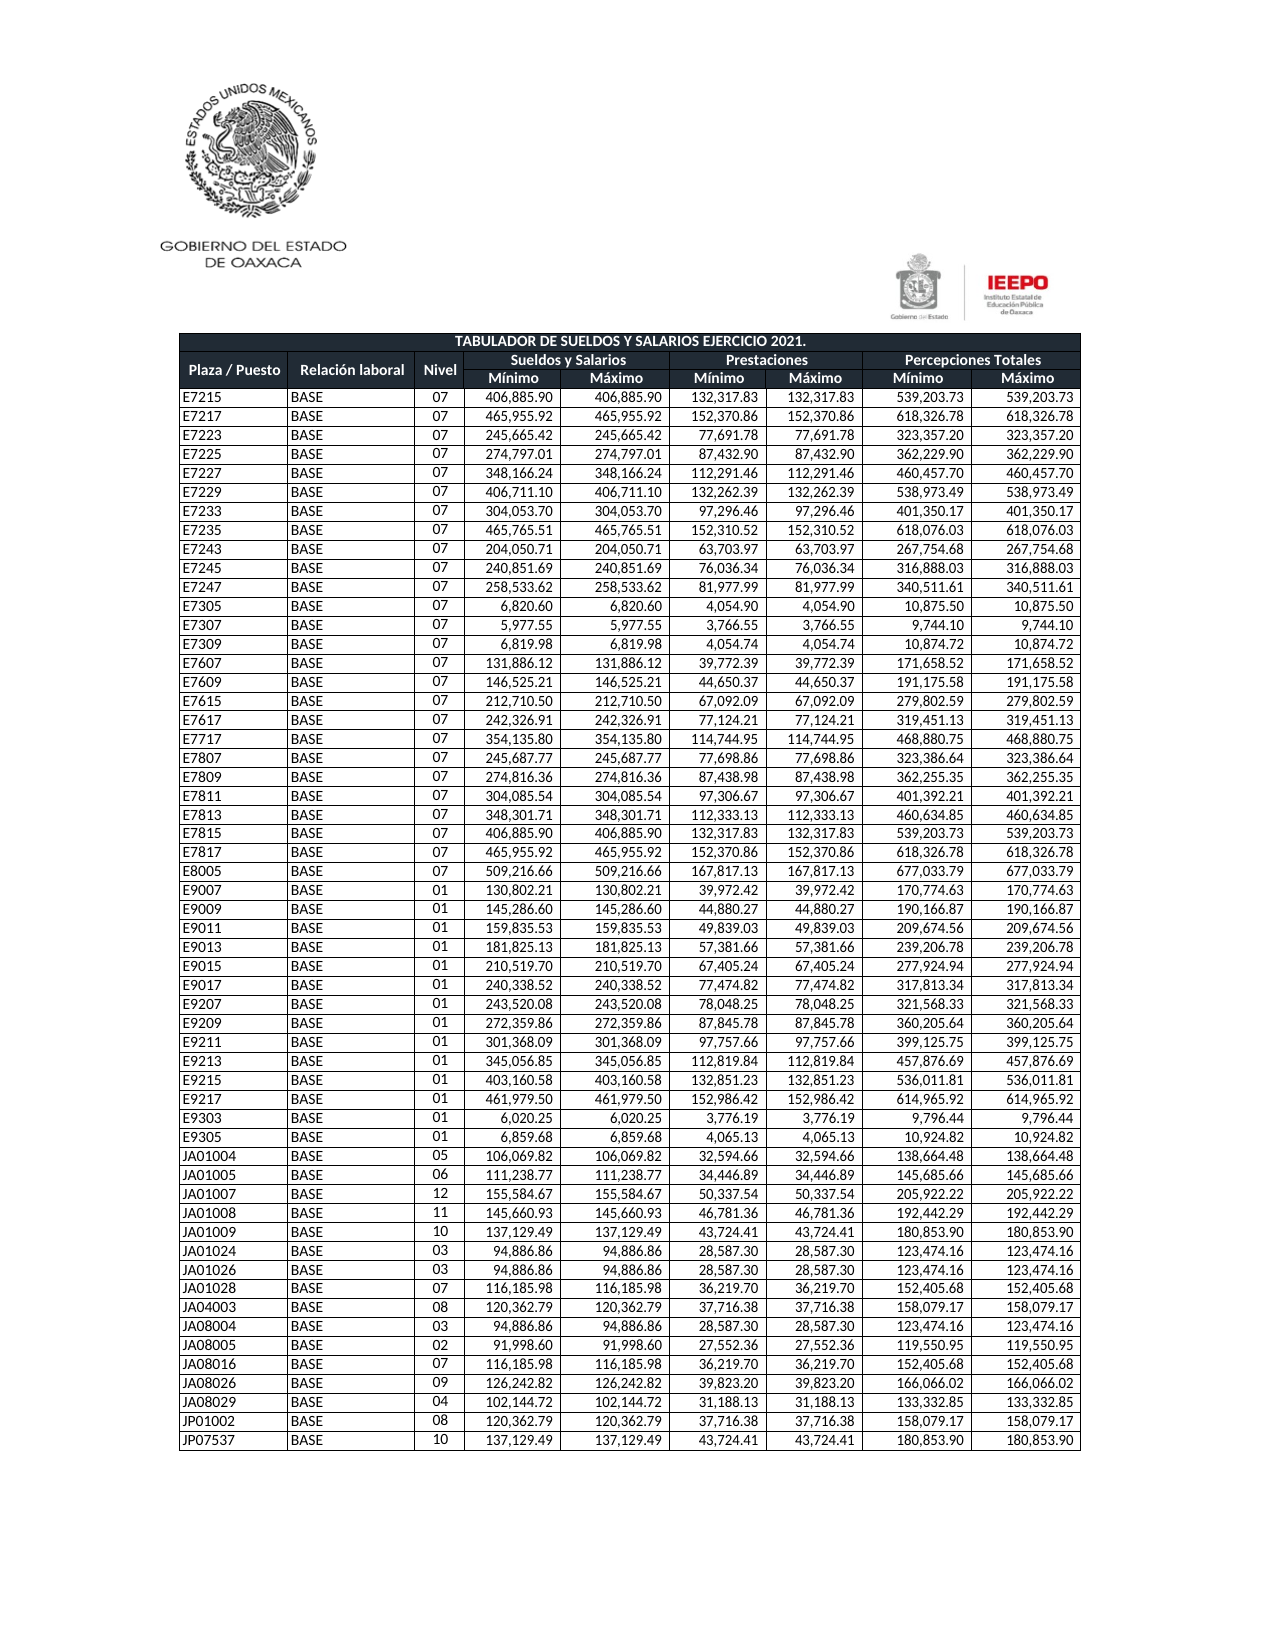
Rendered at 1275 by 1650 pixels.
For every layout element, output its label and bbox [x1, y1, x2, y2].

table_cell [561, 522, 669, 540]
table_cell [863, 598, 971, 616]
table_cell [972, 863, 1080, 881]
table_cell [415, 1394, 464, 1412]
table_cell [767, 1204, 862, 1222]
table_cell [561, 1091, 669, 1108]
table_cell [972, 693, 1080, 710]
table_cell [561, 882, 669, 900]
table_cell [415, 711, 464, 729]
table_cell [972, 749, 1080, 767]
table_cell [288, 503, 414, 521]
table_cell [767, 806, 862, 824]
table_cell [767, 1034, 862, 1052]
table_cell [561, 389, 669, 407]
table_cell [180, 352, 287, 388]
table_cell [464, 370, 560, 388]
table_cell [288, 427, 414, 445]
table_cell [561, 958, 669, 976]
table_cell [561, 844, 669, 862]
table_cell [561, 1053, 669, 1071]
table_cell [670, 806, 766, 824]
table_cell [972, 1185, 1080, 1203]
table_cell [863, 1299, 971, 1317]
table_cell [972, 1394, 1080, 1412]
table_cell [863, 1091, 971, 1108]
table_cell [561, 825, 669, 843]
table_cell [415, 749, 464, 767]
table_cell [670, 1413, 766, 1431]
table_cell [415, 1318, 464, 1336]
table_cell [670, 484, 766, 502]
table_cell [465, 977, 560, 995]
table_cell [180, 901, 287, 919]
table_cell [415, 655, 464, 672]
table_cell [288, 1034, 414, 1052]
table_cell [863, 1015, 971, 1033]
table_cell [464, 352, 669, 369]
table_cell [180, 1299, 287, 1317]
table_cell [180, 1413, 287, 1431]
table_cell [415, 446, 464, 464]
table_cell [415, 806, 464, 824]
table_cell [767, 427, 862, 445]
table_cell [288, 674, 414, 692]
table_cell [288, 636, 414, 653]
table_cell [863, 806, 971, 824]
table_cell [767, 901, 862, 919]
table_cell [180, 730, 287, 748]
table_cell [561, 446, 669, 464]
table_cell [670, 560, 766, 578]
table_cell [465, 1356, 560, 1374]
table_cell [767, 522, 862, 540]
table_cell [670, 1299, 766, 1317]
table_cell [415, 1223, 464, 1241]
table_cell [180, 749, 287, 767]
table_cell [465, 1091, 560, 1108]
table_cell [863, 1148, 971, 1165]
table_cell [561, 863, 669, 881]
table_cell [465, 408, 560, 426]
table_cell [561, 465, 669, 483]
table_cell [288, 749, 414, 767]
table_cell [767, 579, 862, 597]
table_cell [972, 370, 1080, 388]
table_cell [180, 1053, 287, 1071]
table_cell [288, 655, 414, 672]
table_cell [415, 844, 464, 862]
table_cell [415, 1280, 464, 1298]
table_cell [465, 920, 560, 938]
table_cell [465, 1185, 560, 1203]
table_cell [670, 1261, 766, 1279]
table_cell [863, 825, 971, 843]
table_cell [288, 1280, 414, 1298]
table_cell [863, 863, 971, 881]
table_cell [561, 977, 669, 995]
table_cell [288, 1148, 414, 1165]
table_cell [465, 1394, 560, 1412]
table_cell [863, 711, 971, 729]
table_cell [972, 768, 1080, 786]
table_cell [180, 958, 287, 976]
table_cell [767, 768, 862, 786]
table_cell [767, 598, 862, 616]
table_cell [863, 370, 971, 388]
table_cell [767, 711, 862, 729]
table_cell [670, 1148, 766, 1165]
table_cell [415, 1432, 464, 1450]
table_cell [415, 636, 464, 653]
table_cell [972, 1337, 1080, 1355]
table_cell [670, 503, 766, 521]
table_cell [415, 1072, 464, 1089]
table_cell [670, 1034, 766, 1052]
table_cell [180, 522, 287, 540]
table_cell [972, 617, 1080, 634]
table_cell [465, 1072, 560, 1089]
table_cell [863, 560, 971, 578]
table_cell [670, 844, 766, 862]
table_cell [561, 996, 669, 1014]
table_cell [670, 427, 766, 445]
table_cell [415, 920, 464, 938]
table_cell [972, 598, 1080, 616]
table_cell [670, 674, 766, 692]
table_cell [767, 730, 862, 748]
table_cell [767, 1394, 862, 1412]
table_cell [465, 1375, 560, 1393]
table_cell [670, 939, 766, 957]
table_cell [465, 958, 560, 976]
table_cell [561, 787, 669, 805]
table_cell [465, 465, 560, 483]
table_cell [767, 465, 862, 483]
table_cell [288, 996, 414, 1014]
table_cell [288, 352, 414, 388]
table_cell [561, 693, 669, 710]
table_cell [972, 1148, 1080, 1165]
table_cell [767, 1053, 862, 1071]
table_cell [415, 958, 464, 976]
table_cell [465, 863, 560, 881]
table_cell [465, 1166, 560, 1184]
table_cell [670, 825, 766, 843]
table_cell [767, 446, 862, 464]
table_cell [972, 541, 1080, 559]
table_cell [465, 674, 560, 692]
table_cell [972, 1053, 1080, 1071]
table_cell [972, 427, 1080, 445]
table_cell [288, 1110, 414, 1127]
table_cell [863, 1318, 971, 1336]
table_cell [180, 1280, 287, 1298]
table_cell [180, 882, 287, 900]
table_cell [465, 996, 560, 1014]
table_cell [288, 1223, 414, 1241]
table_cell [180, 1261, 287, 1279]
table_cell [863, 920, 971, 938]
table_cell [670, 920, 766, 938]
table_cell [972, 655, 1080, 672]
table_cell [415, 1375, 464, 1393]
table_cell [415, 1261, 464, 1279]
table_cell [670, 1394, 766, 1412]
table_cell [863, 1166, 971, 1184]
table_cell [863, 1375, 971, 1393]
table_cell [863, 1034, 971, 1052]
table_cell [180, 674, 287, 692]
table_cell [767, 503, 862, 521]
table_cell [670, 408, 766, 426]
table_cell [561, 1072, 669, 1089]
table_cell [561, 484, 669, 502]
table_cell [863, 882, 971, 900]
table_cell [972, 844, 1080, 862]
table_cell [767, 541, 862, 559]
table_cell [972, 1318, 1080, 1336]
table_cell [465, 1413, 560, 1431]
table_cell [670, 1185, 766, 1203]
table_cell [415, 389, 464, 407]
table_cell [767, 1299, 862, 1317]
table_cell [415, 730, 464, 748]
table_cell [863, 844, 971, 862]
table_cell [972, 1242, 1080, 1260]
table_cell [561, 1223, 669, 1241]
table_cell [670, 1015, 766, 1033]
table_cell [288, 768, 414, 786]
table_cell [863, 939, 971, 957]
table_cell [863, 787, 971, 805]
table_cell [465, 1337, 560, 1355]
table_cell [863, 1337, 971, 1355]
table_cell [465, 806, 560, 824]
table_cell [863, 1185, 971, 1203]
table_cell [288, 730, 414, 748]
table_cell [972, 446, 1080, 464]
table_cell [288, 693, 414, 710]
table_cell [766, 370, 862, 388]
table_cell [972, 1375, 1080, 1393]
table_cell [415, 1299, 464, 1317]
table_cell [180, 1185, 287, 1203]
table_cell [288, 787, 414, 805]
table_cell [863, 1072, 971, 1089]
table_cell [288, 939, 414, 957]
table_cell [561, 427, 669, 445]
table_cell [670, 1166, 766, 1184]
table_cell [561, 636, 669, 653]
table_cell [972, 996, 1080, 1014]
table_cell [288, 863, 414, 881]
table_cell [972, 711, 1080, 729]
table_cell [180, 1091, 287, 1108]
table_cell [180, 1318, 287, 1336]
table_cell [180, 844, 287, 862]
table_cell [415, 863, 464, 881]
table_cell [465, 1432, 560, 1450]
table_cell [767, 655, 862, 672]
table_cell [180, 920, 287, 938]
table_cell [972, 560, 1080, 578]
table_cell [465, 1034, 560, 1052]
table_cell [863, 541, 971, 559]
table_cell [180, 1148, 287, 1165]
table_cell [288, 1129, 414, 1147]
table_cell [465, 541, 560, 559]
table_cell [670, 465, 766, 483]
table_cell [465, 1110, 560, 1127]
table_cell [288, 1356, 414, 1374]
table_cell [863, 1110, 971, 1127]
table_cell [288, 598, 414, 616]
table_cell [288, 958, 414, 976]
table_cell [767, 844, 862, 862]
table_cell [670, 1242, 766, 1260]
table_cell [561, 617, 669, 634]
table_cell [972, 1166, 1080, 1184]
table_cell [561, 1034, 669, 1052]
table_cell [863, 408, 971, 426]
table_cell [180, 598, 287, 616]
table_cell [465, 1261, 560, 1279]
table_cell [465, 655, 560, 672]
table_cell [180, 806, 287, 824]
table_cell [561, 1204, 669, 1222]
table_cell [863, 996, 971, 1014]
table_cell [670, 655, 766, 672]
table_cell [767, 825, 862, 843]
picture [156, 79, 350, 272]
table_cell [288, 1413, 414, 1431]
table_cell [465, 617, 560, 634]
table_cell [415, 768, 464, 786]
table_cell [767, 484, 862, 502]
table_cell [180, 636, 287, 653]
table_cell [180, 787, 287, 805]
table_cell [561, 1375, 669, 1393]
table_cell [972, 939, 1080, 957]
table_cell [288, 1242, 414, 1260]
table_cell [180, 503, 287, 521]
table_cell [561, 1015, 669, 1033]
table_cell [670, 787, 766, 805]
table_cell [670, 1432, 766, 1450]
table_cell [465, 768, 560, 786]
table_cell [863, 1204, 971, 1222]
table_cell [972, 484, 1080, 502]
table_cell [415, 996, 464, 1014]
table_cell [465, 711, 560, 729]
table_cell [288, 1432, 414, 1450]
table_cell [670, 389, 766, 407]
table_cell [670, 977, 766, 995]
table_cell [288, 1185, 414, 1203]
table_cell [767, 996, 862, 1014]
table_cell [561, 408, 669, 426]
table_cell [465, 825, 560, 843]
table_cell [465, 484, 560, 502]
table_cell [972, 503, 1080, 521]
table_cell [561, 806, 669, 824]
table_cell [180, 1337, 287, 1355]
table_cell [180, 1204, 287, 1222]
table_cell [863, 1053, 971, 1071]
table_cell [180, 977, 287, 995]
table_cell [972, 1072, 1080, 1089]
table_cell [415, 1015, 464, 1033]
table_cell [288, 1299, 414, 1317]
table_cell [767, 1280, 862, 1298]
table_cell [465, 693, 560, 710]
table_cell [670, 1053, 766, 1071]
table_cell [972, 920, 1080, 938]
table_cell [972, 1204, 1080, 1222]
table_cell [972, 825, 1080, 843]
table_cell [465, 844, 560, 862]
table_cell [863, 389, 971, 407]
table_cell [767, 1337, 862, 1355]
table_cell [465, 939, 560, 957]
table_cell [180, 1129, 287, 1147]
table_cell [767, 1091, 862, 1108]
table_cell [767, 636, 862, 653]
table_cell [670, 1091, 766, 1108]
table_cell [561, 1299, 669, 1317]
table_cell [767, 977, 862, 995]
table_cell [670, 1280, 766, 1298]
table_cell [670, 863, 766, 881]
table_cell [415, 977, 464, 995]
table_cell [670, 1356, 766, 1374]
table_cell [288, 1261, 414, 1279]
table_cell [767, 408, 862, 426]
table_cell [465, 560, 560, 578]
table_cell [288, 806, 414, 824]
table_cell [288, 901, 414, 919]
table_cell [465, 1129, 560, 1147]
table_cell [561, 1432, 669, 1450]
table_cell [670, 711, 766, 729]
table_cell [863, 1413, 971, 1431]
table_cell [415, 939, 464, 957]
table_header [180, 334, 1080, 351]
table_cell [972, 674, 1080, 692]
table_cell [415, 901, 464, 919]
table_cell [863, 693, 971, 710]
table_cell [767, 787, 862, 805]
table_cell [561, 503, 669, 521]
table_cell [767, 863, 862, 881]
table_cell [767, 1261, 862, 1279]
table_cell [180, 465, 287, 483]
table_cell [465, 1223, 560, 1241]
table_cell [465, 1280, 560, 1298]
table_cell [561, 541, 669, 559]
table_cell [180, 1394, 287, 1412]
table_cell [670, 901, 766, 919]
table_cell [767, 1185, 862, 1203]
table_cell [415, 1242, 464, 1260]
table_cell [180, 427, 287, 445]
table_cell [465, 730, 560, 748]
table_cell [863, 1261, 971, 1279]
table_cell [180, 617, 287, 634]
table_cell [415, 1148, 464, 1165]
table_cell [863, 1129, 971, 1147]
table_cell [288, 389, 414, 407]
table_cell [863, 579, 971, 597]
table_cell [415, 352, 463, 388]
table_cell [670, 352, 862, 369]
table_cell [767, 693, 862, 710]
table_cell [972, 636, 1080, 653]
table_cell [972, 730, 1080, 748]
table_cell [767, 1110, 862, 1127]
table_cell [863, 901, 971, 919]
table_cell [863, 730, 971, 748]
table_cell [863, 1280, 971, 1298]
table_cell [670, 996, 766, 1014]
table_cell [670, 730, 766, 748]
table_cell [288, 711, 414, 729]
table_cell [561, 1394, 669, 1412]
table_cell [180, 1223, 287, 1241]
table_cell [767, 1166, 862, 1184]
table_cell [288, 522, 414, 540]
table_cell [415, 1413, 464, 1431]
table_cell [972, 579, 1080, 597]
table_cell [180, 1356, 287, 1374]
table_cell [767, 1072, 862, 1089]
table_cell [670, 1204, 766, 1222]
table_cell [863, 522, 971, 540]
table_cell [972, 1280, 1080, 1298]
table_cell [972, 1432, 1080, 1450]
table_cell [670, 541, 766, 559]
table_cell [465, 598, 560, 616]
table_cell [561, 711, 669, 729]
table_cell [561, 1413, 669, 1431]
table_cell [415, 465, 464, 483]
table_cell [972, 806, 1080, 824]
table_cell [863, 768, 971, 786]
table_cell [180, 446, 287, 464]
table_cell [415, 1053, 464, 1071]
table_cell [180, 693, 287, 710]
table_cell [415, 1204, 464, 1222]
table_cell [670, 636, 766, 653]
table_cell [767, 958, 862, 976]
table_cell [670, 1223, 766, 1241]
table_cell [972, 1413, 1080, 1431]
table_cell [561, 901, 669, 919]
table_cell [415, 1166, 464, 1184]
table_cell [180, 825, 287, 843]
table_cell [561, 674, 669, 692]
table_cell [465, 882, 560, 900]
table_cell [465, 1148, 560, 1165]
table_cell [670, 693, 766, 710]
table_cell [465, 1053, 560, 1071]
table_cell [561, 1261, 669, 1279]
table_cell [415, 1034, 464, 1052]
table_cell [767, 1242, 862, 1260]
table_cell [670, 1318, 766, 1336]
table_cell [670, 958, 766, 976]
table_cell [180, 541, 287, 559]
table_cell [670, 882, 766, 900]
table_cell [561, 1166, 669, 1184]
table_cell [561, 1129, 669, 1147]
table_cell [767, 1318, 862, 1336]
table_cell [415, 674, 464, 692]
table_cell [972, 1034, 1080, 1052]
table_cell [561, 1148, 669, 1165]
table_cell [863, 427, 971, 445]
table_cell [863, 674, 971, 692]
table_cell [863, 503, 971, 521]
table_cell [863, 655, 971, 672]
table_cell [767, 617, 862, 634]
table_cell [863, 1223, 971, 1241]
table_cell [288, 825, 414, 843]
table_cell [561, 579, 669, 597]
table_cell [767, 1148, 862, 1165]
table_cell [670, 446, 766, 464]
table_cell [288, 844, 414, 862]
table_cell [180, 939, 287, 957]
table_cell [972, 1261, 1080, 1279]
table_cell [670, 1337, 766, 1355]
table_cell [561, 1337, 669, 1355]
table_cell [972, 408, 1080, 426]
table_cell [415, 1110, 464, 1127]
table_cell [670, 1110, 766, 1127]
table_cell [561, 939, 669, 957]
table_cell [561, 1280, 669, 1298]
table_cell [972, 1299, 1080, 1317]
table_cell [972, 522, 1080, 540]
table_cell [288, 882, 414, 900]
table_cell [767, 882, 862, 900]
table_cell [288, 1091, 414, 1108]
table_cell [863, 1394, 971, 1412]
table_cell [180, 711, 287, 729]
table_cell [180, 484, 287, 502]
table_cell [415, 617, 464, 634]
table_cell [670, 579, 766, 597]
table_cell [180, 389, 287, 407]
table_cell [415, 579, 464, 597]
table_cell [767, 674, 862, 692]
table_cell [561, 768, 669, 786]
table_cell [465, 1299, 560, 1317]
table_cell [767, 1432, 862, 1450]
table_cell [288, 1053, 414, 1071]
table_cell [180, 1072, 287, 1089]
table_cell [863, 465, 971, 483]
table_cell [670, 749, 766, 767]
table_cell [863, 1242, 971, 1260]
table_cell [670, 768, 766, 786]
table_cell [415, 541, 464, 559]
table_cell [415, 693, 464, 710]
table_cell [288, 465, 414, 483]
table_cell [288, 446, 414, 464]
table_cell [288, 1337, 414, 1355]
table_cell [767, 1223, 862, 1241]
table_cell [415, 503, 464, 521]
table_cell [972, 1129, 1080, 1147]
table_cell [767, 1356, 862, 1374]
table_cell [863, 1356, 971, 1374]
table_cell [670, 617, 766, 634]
picture [889, 252, 1054, 323]
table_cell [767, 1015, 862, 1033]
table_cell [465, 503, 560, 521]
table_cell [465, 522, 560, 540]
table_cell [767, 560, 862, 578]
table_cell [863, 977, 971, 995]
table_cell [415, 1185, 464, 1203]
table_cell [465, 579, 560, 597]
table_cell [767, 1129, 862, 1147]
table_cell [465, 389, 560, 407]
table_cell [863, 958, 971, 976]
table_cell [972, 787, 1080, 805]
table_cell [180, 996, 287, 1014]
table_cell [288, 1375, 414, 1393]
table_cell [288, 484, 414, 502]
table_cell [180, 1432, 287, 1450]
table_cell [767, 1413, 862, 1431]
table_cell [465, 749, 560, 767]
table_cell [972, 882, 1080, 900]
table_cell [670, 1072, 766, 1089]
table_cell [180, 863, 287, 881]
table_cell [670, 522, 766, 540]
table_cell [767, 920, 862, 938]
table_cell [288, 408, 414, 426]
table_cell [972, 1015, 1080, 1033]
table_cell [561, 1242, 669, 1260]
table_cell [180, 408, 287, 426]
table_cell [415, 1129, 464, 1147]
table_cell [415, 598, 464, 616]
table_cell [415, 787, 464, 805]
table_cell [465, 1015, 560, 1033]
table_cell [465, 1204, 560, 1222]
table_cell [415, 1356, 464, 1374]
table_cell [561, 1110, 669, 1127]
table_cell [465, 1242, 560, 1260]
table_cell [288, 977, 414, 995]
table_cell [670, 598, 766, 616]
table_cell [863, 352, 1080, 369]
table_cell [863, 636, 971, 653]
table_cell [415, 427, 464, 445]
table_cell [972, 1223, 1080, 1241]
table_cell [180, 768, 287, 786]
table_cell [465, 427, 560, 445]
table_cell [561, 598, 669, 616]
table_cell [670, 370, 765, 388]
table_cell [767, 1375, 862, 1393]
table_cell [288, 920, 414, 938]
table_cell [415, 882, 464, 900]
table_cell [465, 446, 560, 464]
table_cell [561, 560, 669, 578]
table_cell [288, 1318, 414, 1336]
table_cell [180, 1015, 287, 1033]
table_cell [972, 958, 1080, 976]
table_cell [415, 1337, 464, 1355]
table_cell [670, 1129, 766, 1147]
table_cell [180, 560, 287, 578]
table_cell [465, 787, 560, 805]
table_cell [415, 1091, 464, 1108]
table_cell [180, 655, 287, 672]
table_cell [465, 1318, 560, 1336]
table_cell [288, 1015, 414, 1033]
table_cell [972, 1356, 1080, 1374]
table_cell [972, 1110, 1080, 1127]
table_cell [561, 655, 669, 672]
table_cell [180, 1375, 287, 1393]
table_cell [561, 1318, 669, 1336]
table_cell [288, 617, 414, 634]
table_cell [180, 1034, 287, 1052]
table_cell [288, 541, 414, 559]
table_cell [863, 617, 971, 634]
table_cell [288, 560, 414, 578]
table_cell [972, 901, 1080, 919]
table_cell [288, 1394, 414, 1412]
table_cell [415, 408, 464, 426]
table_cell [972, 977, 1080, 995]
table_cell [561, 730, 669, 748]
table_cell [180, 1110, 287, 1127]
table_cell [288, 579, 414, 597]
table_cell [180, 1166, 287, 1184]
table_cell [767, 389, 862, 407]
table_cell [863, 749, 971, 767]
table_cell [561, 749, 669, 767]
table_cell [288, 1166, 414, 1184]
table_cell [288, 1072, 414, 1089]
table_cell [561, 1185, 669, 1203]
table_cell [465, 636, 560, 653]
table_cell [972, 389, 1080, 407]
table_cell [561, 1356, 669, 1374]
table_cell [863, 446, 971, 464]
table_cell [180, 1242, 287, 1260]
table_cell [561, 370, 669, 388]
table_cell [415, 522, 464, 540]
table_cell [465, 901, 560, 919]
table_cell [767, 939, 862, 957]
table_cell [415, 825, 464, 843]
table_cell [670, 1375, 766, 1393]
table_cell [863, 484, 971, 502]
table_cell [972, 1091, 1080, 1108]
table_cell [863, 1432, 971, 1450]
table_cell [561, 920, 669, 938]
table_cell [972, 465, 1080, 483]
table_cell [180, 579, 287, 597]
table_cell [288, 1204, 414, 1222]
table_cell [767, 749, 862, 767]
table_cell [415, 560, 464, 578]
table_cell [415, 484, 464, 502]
